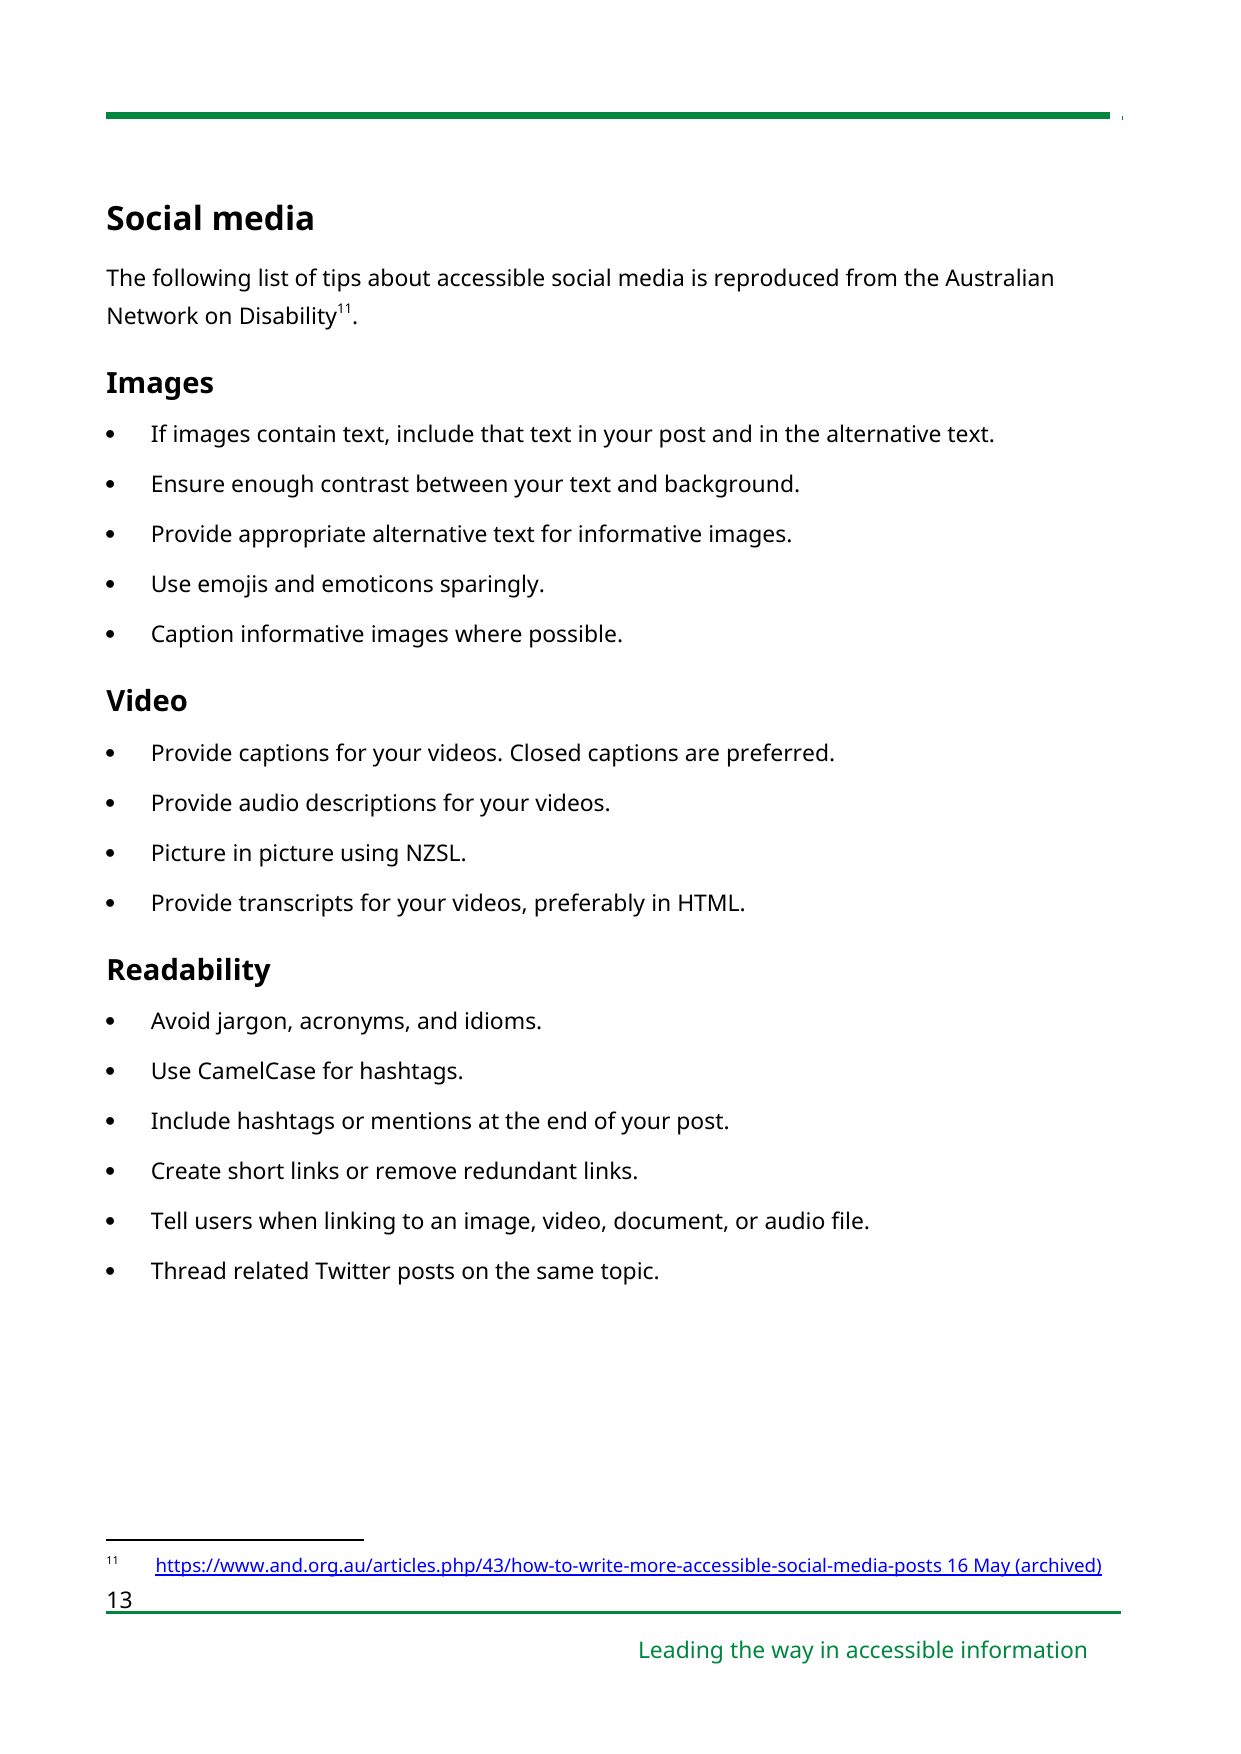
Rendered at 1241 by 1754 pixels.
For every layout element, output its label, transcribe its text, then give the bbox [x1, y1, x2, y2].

text Provide transcripts for your videos, preferably in HTML. [106, 887, 1134, 918]
text If images contain text, include that text in your post and in the alternative text. [106, 418, 1134, 449]
text Provide appropriate alternative text for informative images. [106, 518, 1134, 549]
text Create short links or remove redundant links. [106, 1155, 1134, 1186]
text Caption informative images where possible. [106, 618, 1134, 649]
subtitle Images [106, 362, 1134, 402]
text Use CamelCase for hashtags. [106, 1055, 1134, 1086]
text Ensure enough contrast between your text and background. [106, 468, 1134, 499]
subtitle Social media [106, 195, 1134, 241]
text Avoid jargon, acronyms, and idioms. [106, 1005, 1134, 1036]
text Include hashtags or mentions at the end of your post. [106, 1105, 1134, 1136]
subtitle Readability [106, 949, 1134, 989]
subtitle Video [106, 681, 1134, 720]
text Provide captions for your videos. Closed captions are preferred. [106, 737, 1134, 768]
text Thread related Twitter posts on the same topic. [106, 1255, 1134, 1286]
text Provide audio descriptions for your videos. [106, 787, 1134, 818]
text Picture in picture using NZSL. [106, 837, 1134, 868]
text Tell users when linking to an image, video, document, or audio file. [106, 1205, 1134, 1236]
text The following list of tips about accessible social media is reproduced from the Australian Network on Disability. [106, 262, 1134, 331]
text Use emojis and emoticons sparingly. [106, 568, 1134, 599]
